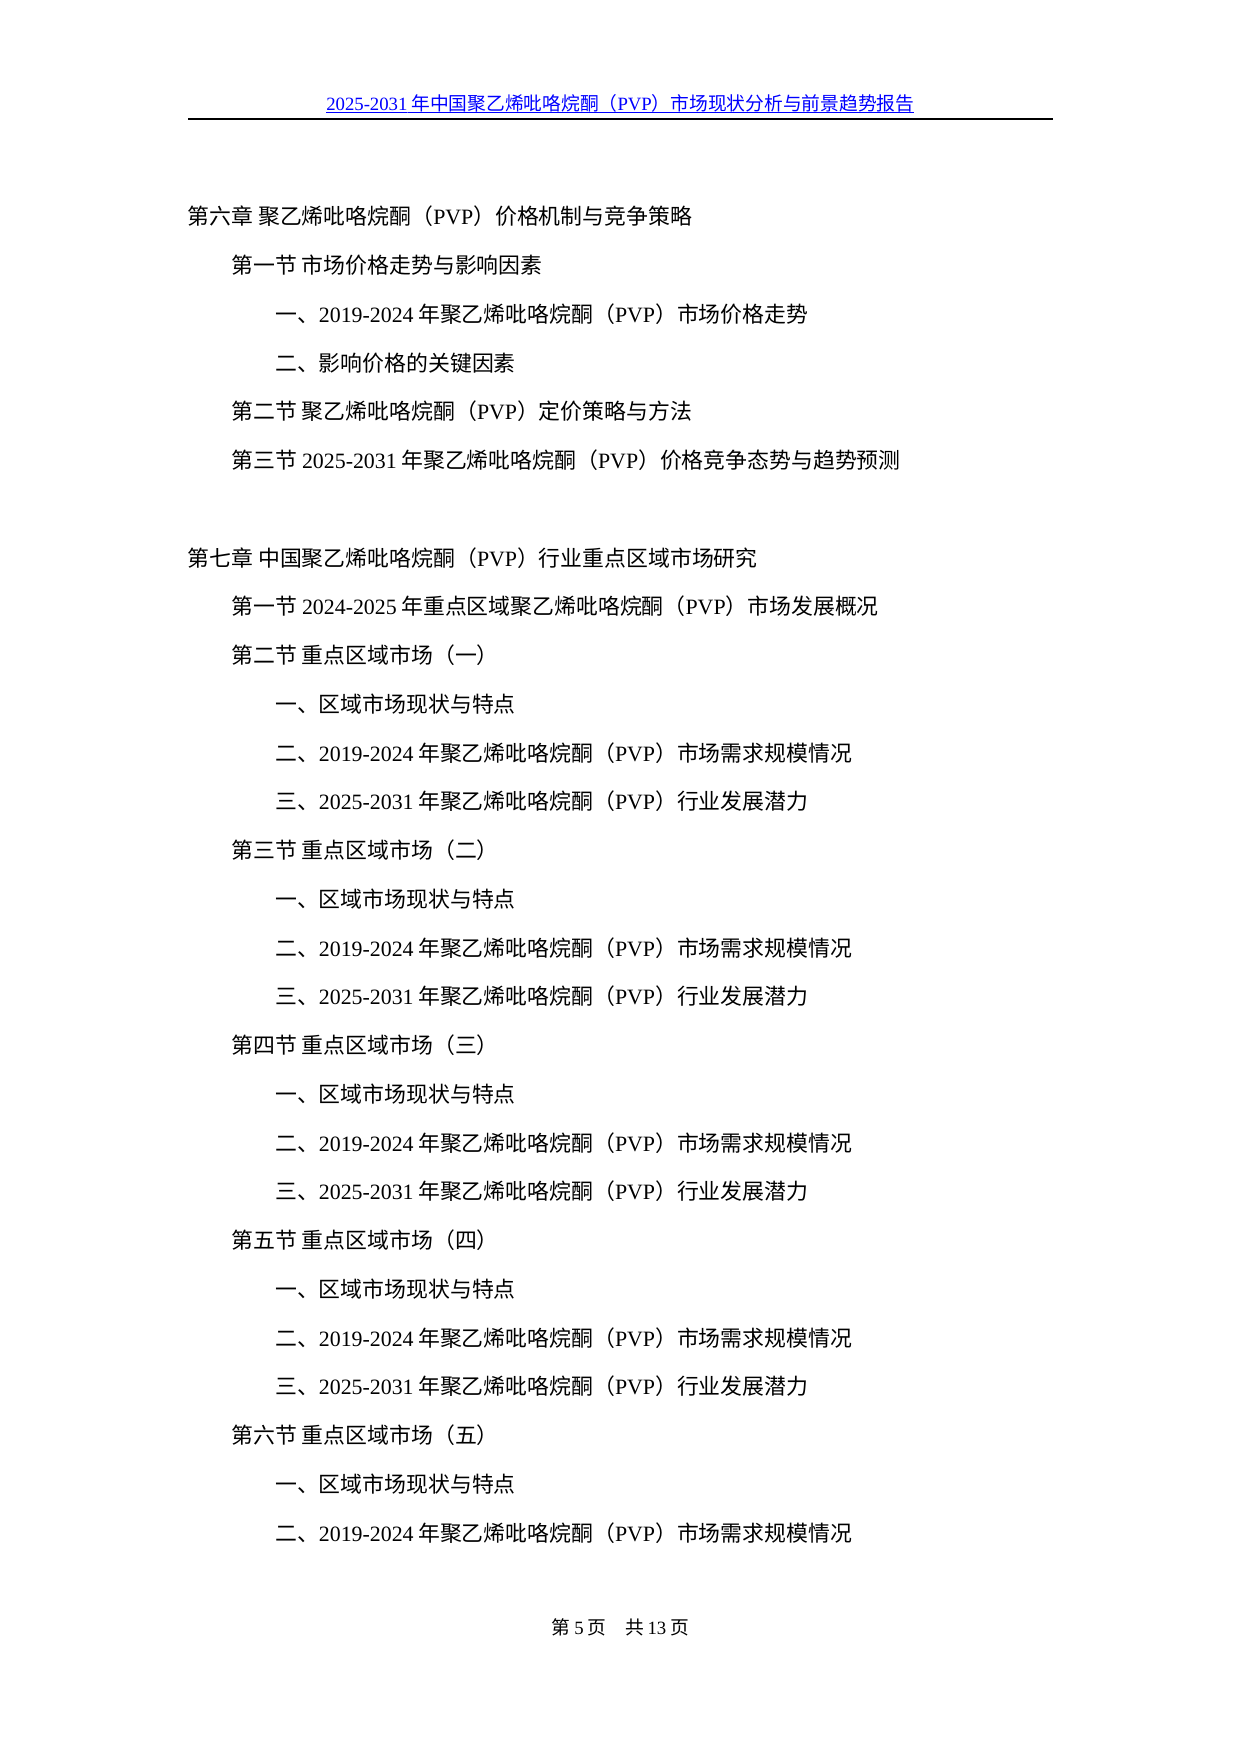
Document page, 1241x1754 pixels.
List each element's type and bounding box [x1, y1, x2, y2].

text [187, 150, 1053, 1548]
